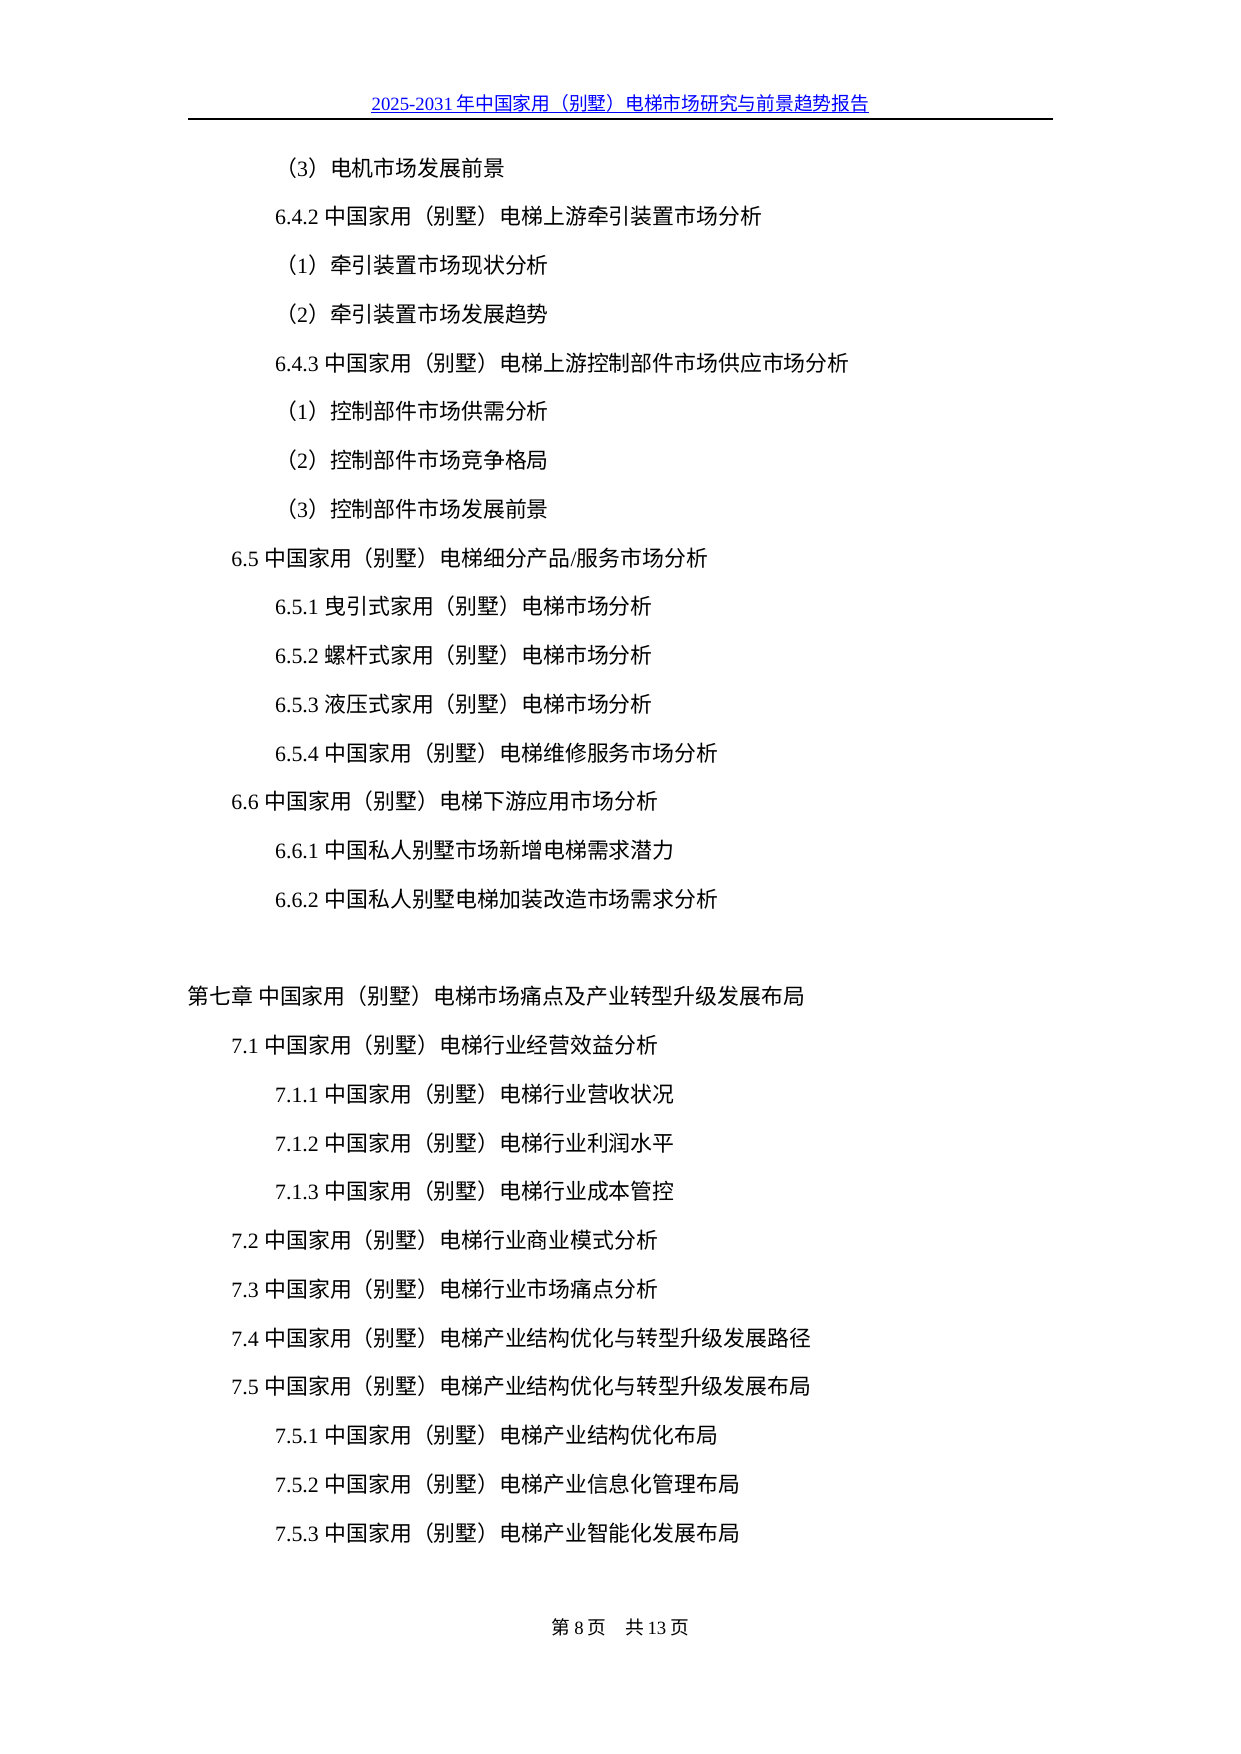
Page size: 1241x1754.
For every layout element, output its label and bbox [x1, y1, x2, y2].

text [187, 150, 1053, 1548]
